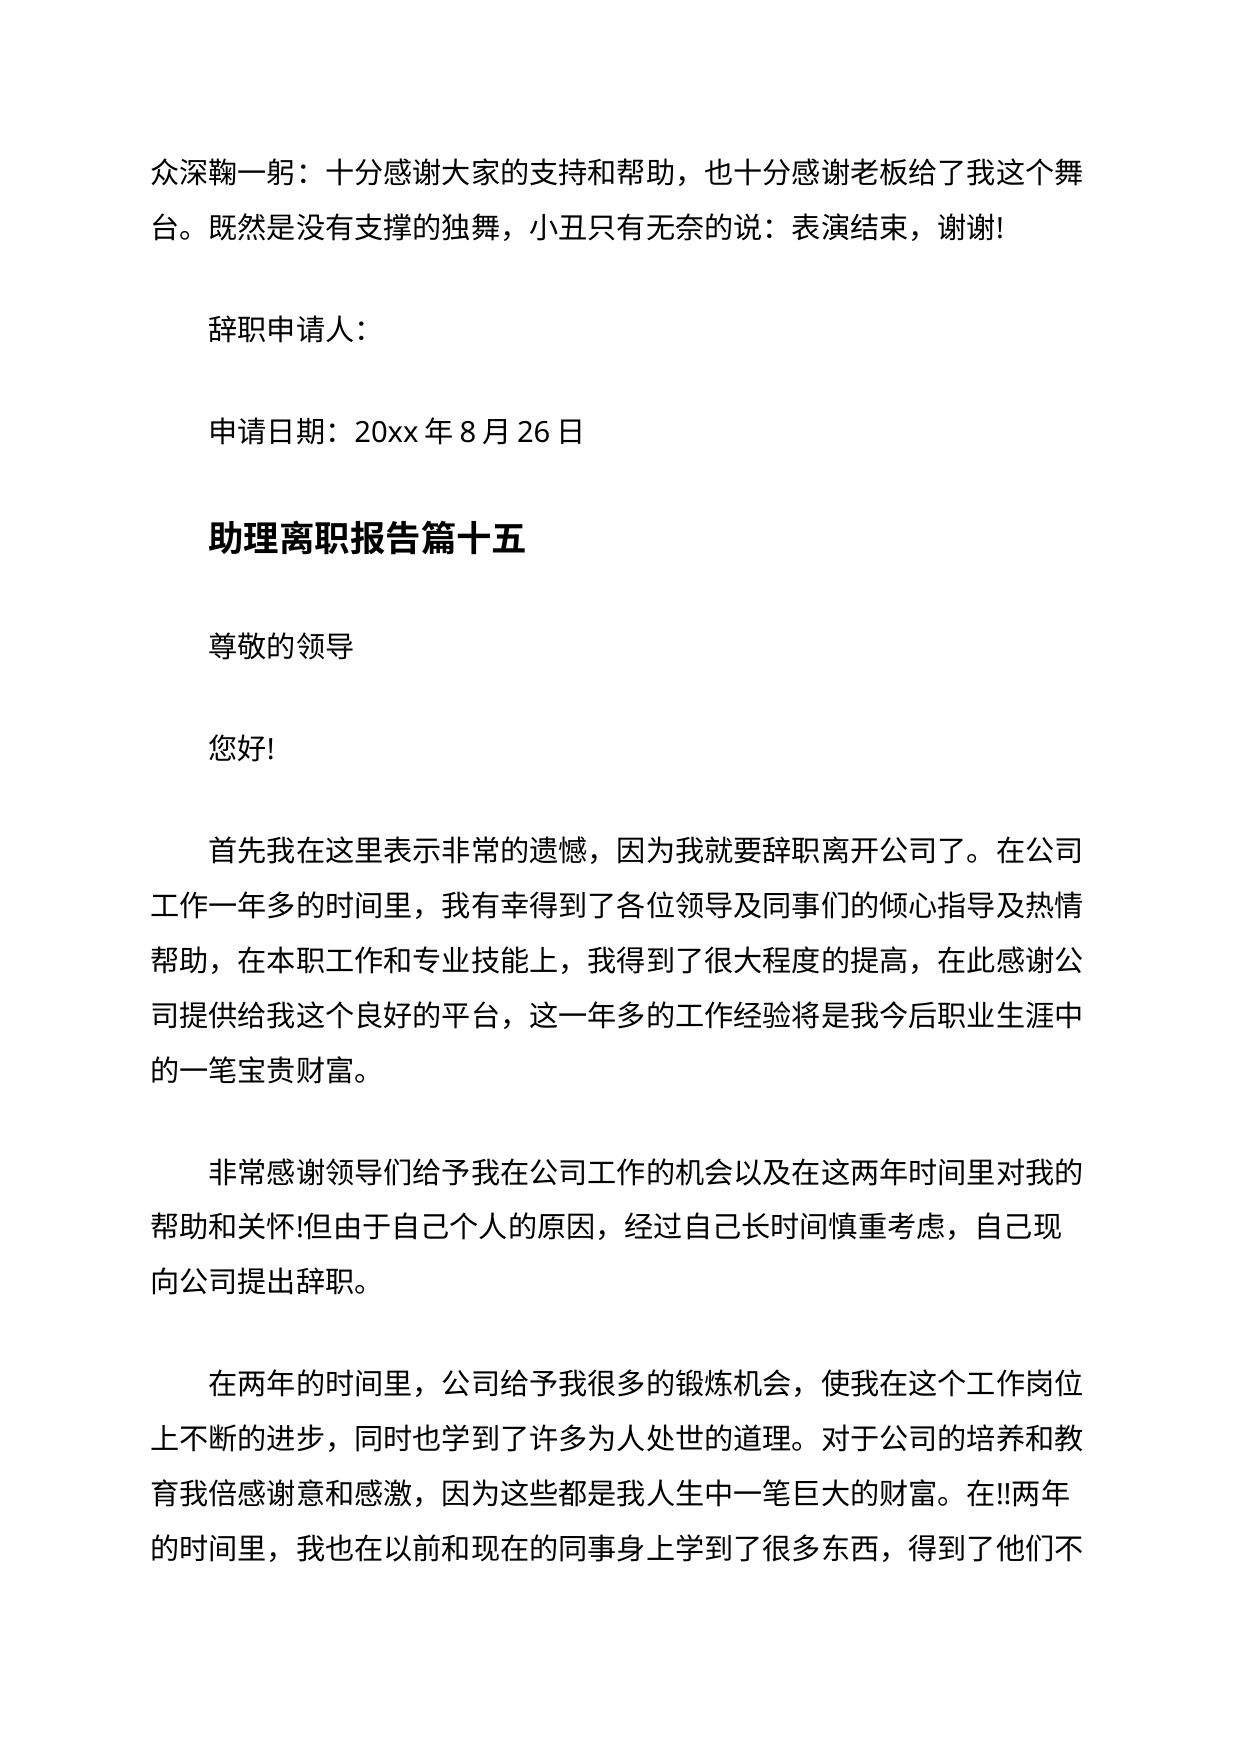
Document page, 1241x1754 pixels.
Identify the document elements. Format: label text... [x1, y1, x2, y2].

text 尊敬的领导 [150, 624, 1090, 666]
text 申请日期：20xx年8月26日 [150, 409, 1090, 451]
text 助理离职报告篇十五 [150, 511, 1090, 562]
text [150, 150, 1090, 247]
text 辞职申请人： [150, 307, 1090, 349]
text 首先我在这里表示非常的遗憾，因为我就要辞职离开公司了。在公司工作一年多的时间里，我有幸得到了各位领导及同事们的倾心指导及热情帮助，在本职工作和专业技能上，我得到了很大程度的提高，在此感谢公司提供给我这个良好的平台，这一年多的工作经验将是我今后职业生涯中的一笔宝贵财富。 [150, 828, 1090, 1090]
text 您好! [150, 726, 1090, 768]
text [150, 1361, 1090, 1568]
text 非常感谢领导们给予我在公司工作的机会以及在这两年时间里对我的帮助和关怀!但由于自己个人的原因，经过自己长时间慎重考虑，自己现向公司提出辞职。 [150, 1149, 1090, 1301]
